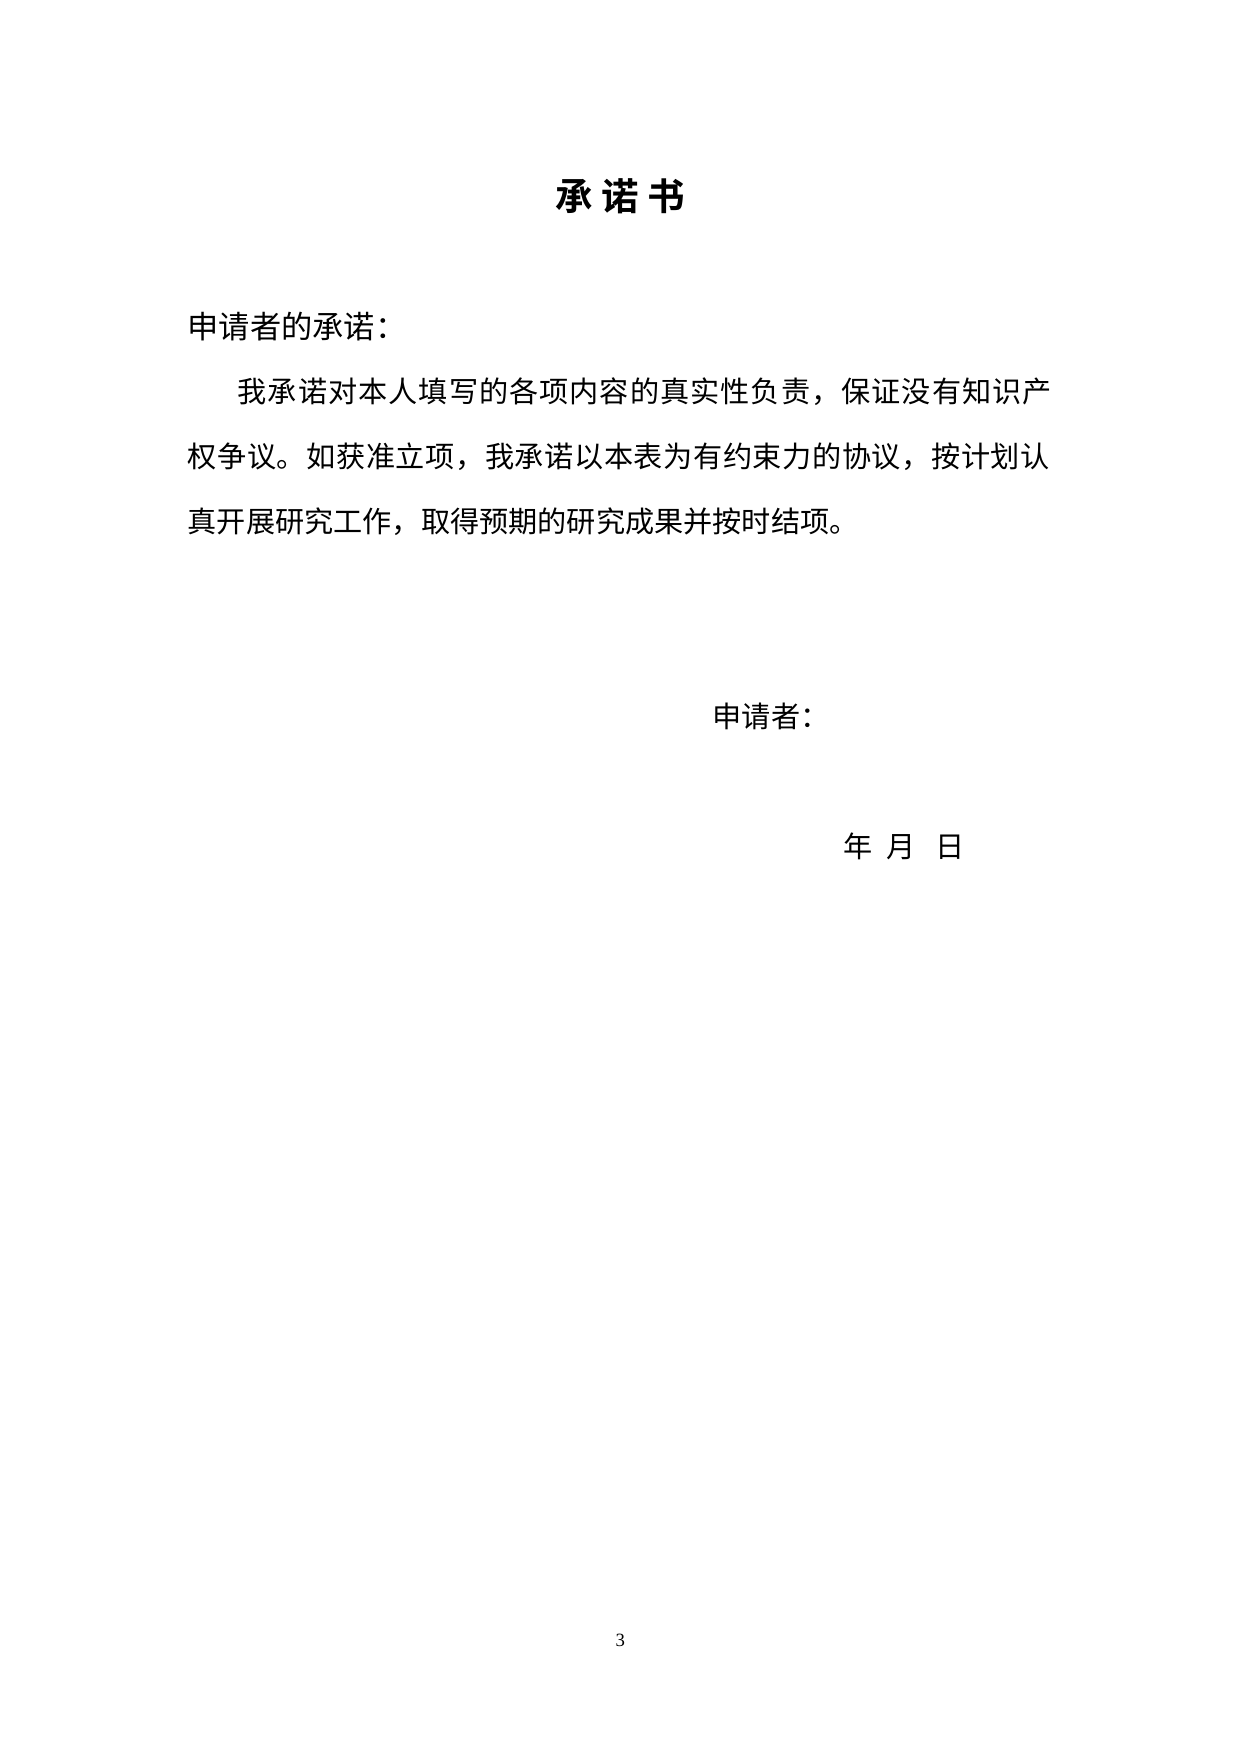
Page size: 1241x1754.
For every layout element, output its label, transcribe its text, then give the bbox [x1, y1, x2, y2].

text 承 诺 书 [187, 162, 1053, 227]
text 我承诺对本人填写的各项内容的真实性负责，保证没有知识产权争议。如获准立项，我承诺以本表为有约束力的协议，按计划认真开展研究工作，取得预期的研究成果并按时结项。 [187, 357, 1053, 552]
text 申请者的承诺： [187, 292, 1053, 357]
text 年 月 日 [187, 812, 1053, 877]
text 申请者： [187, 682, 1053, 747]
